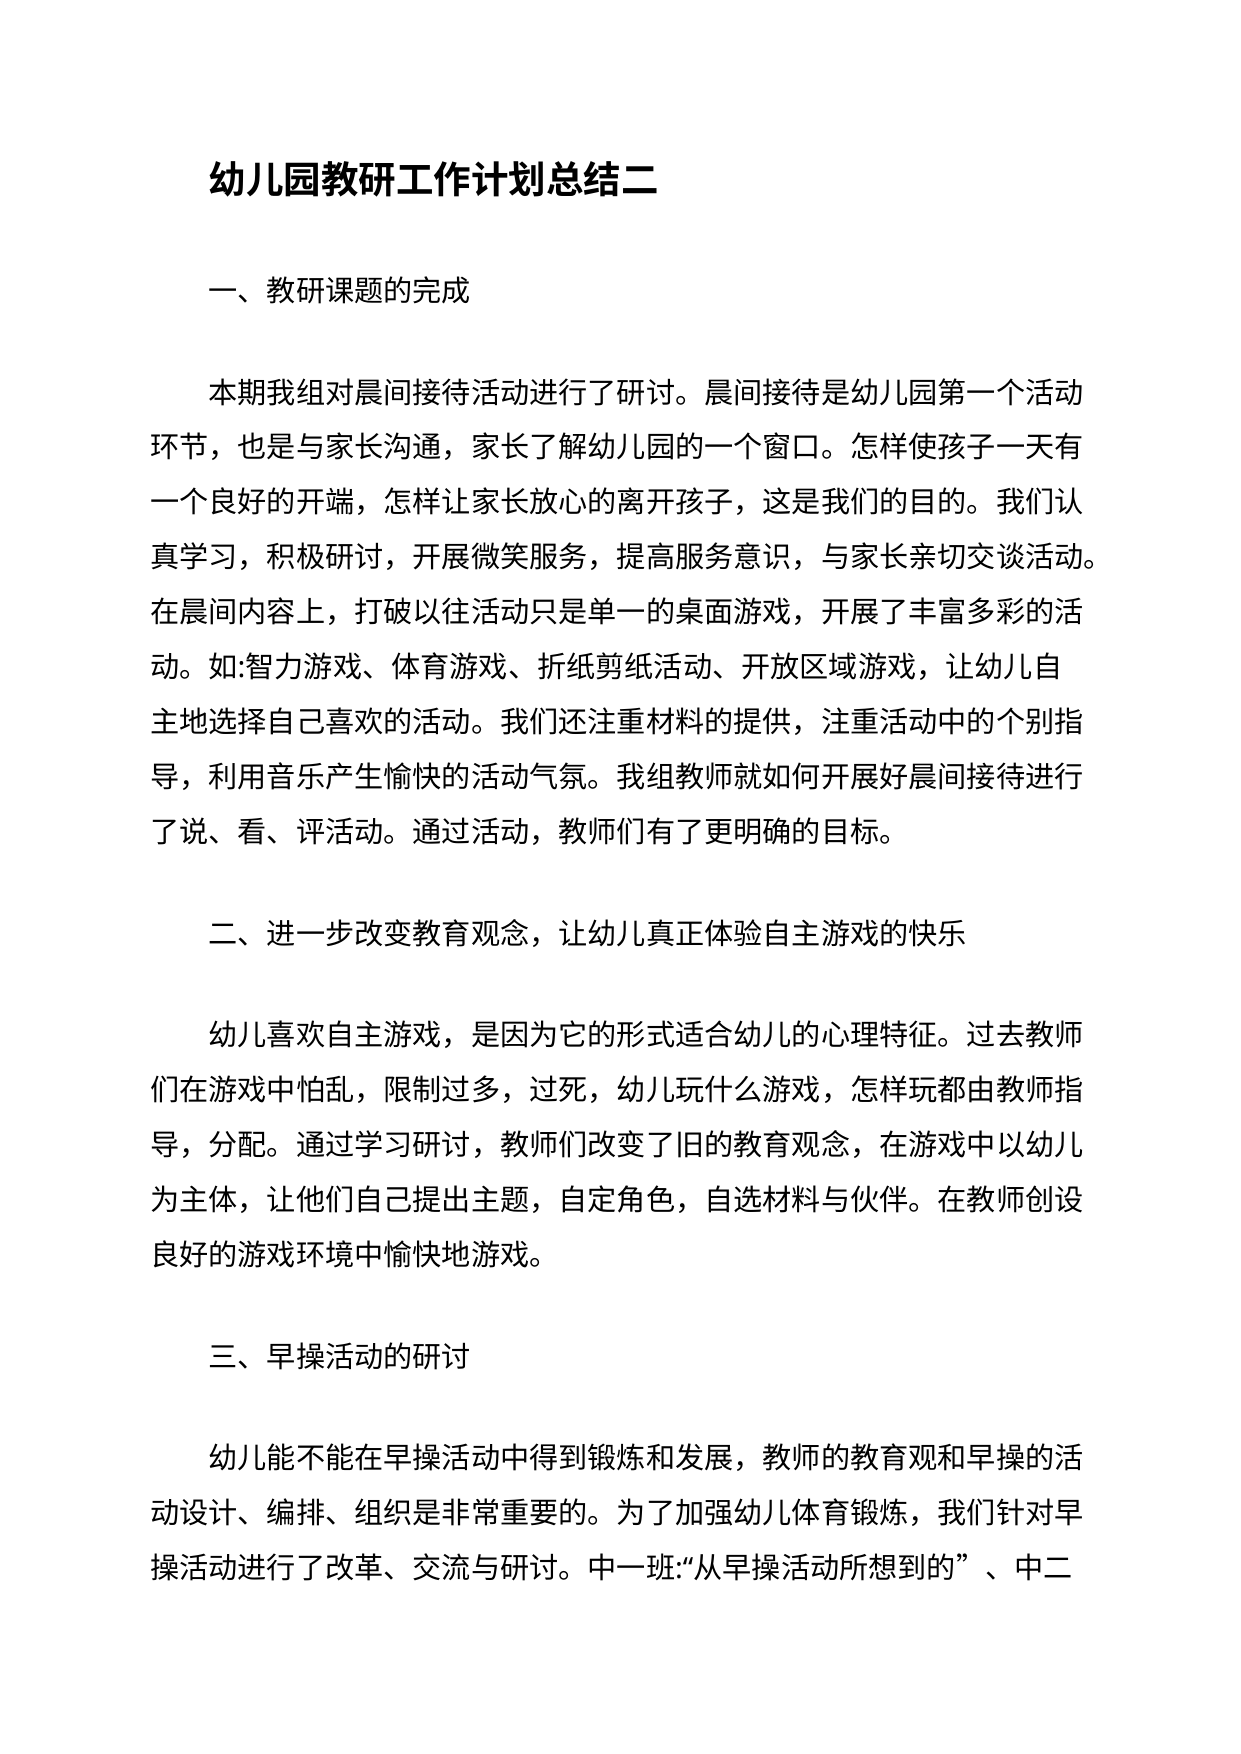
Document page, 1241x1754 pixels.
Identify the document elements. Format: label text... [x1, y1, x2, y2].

text 二、进一步改变教育观念，让幼儿真正体验自主游戏的快乐 [150, 910, 1090, 952]
text 一、教研课题的完成 [150, 267, 1090, 310]
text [150, 1435, 1090, 1587]
text 幼儿园教研工作计划总结二 [150, 150, 1090, 204]
text 三、早操活动的研讨 [150, 1333, 1090, 1376]
text 幼儿喜欢自主游戏，是因为它的形式适合幼儿的心理特征。过去教师们在游戏中怕乱，限制过多，过死，幼儿玩什么游戏，怎样玩都由教师指导，分配。通过学习研讨，教师们改变了旧的教育观念，在游戏中以幼儿为主体，让他们自己提出主题，自定角色，自选材料与伙伴。在教师创设良好的游戏环境中愉快地游戏。 [150, 1012, 1090, 1274]
text 本期我组对晨间接待活动进行了研讨。晨间接待是幼儿园第一个活动环节，也是与家长沟通，家长了解幼儿园的一个窗口。怎样使孩子一天有一个良好的开端，怎样让家长放心的离开孩子，这是我们的目的。我们认真学习，积极研讨，开展微笑服务，提高服务意识，与家长亲切交谈活动。在晨间内容上，打破以往活动只是单一的桌面游戏，开展了丰富多彩的活动。如:智力游戏、体育游戏、折纸剪纸活动、开放区域游戏，让幼儿自主地选择自己喜欢的活动。我们还注重材料的提供，注重活动中的个别指导，利用音乐产生愉快的活动气氛。我组教师就如何开展好晨间接待进行了说、看、评活动。通过活动，教师们有了更明确的目标。 [150, 369, 1090, 851]
